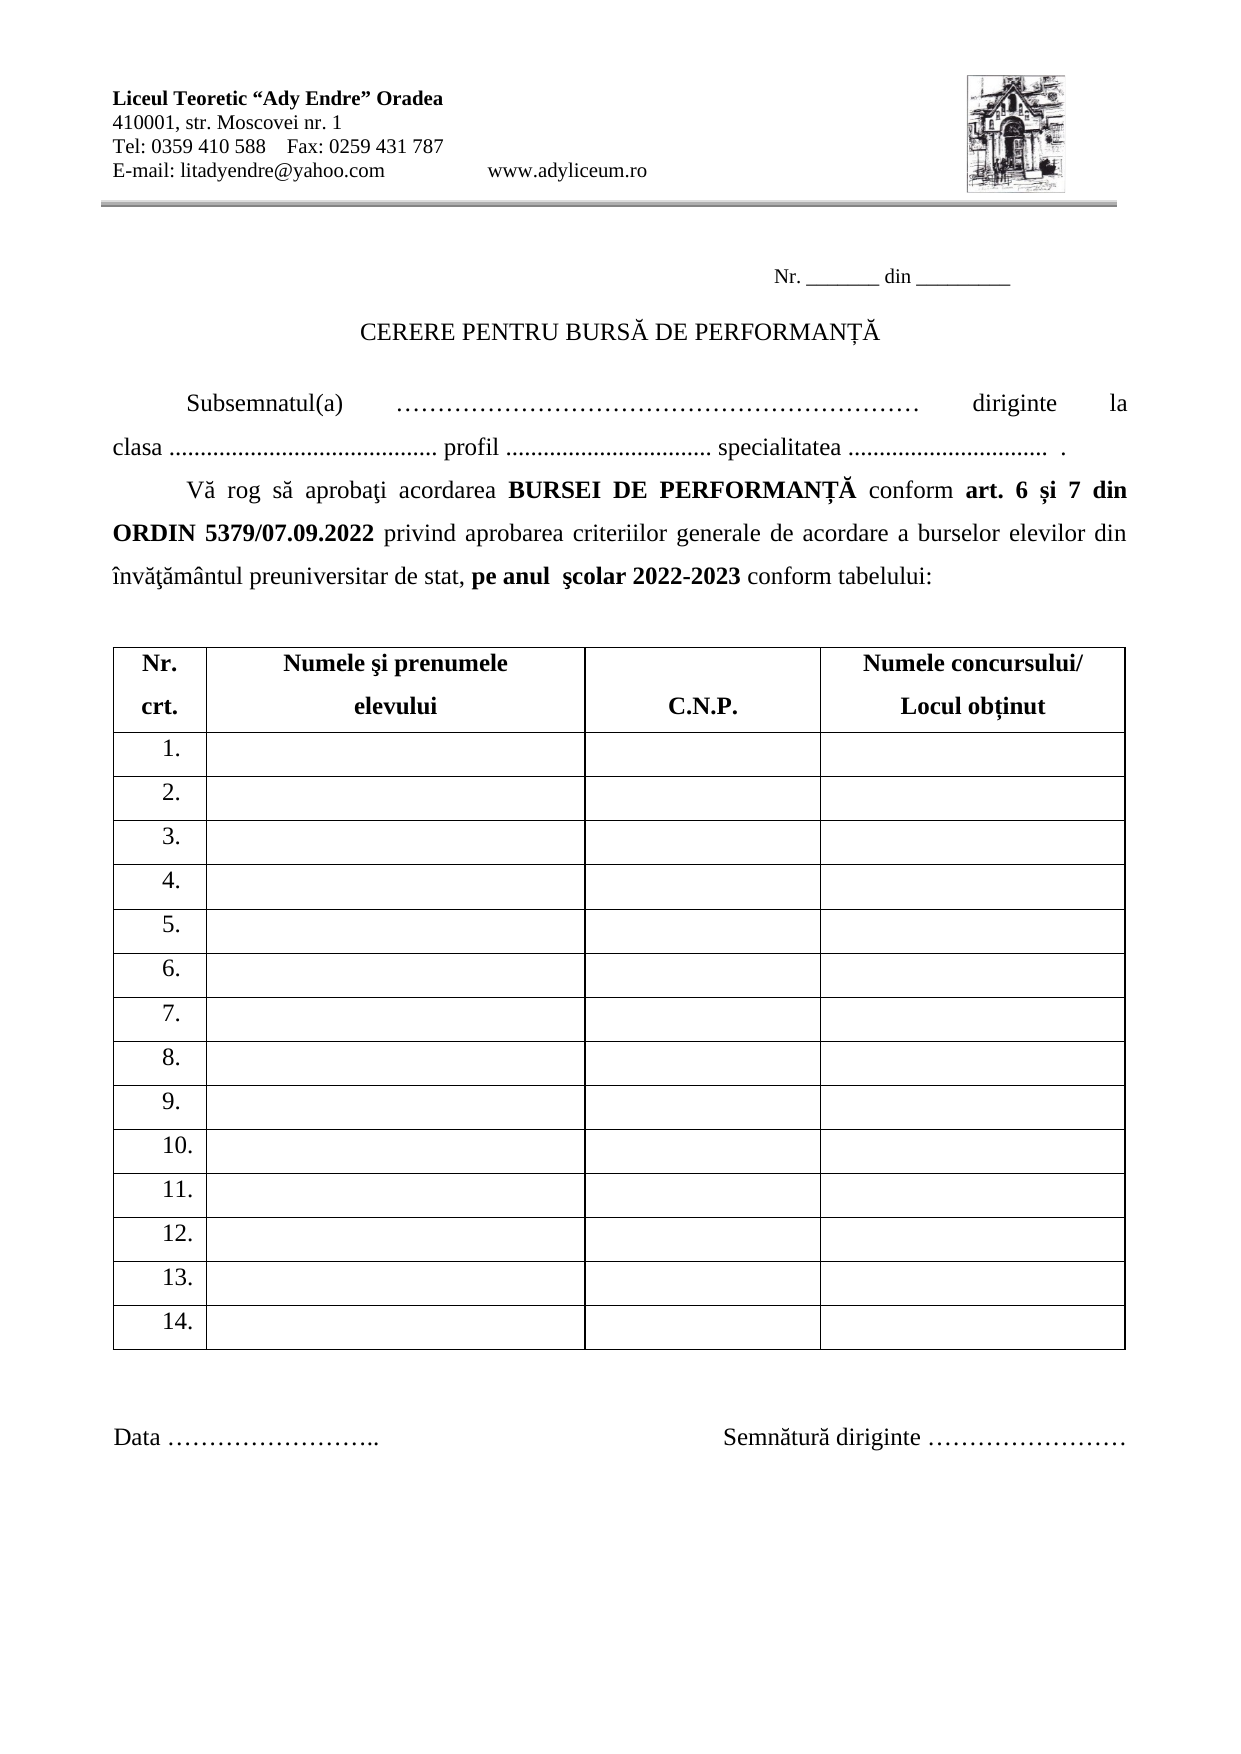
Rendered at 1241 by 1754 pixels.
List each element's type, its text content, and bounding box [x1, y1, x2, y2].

table_cell [821, 733, 1124, 776]
table_cell [207, 821, 584, 864]
table_cell [821, 1218, 1124, 1261]
table_cell [821, 1130, 1124, 1173]
table_cell [586, 777, 820, 820]
table_cell [114, 777, 206, 820]
table_cell [114, 954, 206, 997]
table_cell [586, 1130, 820, 1173]
table_cell [586, 910, 820, 952]
table_cell [821, 910, 1124, 952]
table_cell [586, 1306, 820, 1349]
table_cell [586, 954, 820, 997]
table_cell [207, 1262, 584, 1305]
table_cell [114, 865, 206, 908]
table_cell [207, 865, 584, 908]
table_cell [114, 1174, 206, 1217]
table_cell [821, 1306, 1124, 1349]
table_cell [586, 821, 820, 864]
table_cell [586, 1174, 820, 1217]
table_header C.N.P. [586, 648, 820, 732]
table_cell [821, 777, 1124, 820]
table_cell [207, 998, 584, 1041]
table_header Nr. crt. [114, 648, 206, 732]
table_cell [114, 1042, 206, 1085]
table_cell [207, 954, 584, 997]
table_cell [821, 1042, 1124, 1085]
table_cell [114, 821, 206, 864]
text CERERE PENTRU BURSĂ DE PERFORMANȚĂ [112, 317, 1128, 345]
table_cell [586, 1218, 820, 1261]
table_cell [586, 733, 820, 776]
picture [966, 75, 1066, 193]
table_cell [207, 1218, 584, 1261]
table_cell [821, 998, 1124, 1041]
table_cell [207, 733, 584, 776]
table_cell [207, 1086, 584, 1129]
table_cell [114, 1130, 206, 1173]
text Data …………………….. Semnătură diriginte …………………… [112, 1422, 1128, 1451]
table_cell [821, 1086, 1124, 1129]
table_cell [821, 1262, 1124, 1305]
table_header Numele şi prenumele elevului [207, 648, 584, 732]
table_cell [586, 865, 820, 908]
table_cell [821, 865, 1124, 908]
text Nr. _______ din _________ [112, 264, 1128, 288]
table_cell [114, 998, 206, 1041]
text Subsemnatul(a) ……………………………………………………… diriginte la clasa ........................................... profil ................................. specialitatea ................................ . [112, 388, 1128, 460]
table_cell [586, 998, 820, 1041]
table_cell [821, 821, 1124, 864]
table_cell [586, 1042, 820, 1085]
text Vă rog să aprobaţi acordarea BURSEI DE PERFORMANȚĂ conform art. 6 și 7 din ORDIN 5379/07.09.2022 privind aprobarea criteriilor generale de acordare a burselor elevilor din învăţământul preuniversitar de stat, pe anul şcolar 2022-2023 conform tabelului: [112, 475, 1128, 590]
table_header [915, 67, 1117, 200]
table_cell [207, 777, 584, 820]
table_cell [114, 1218, 206, 1261]
table_cell [207, 1130, 584, 1173]
table_cell [821, 1174, 1124, 1217]
table_cell [114, 733, 206, 776]
table_cell [821, 954, 1124, 997]
table_cell [586, 1086, 820, 1129]
table_header Numele concursului/ Locul obținut [821, 648, 1124, 732]
table_header Liceul Teoretic “Ady Endre” Oradea 410001, str. Moscovei nr. 1 Tel: 0359 410 588 Fax: 0259 431 787 E-mail: litadyendre@yahoo.com www.adyliceum.ro [101, 67, 915, 200]
table_cell [114, 1086, 206, 1129]
table_cell [114, 1262, 206, 1305]
table_cell [207, 1306, 584, 1349]
table_cell [207, 1174, 584, 1217]
table_cell [586, 1262, 820, 1305]
table_cell [207, 910, 584, 952]
table_cell [114, 1306, 206, 1349]
table_cell [207, 1042, 584, 1085]
table_cell [114, 910, 206, 952]
